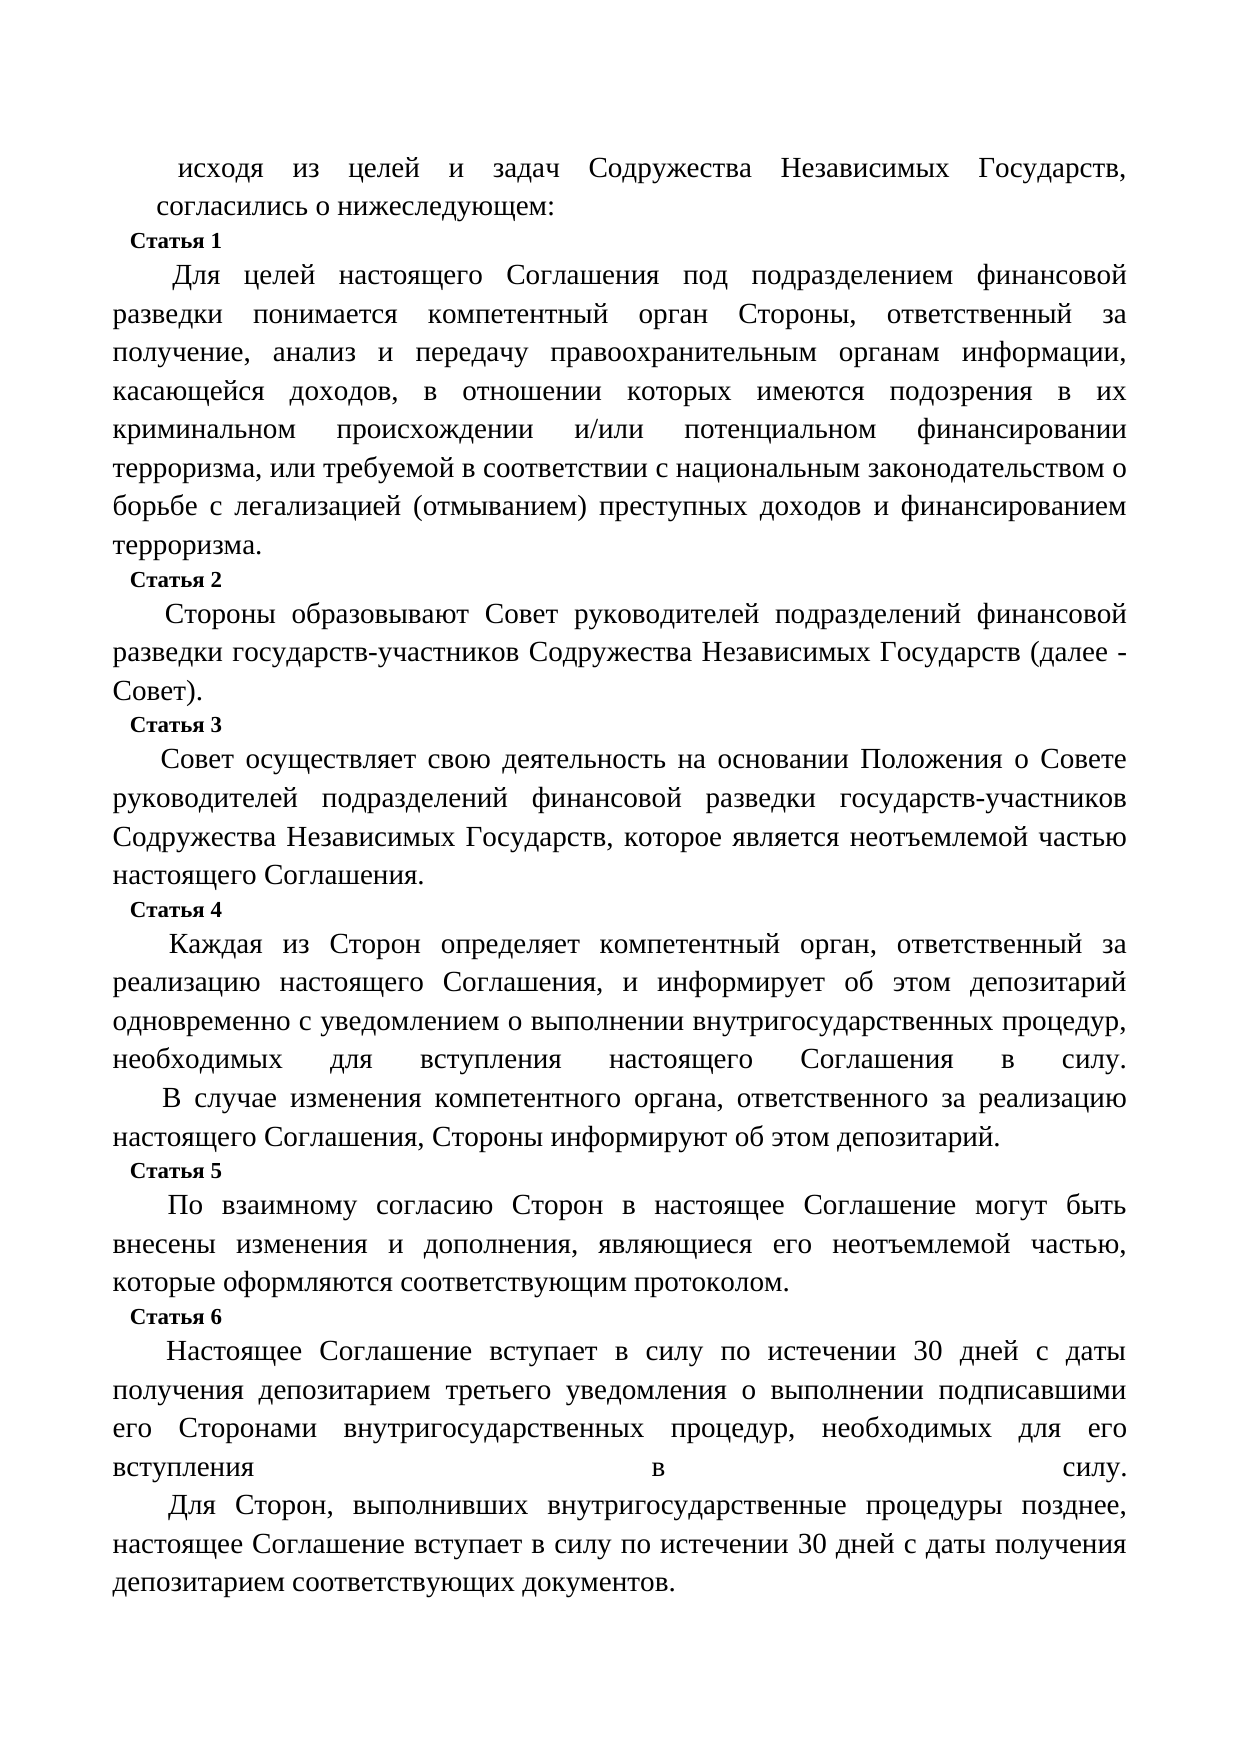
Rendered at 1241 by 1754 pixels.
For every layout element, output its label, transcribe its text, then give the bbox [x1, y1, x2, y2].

text Совет осуществляет свою деятельность на основании Положения о Совете руководителей подразделений финансовой разведки государств-участников Содружества Независимых Государств, которое является неотъемлемой частью настоящего Соглашения. [112, 742, 1128, 891]
text Статья 5 [112, 1157, 1128, 1184]
text Для целей настоящего Соглашения под подразделением финансовой разведки понимается компетентный орган Стороны, ответственный за получение, анализ и передачу правоохранительным органам информации, касающейся доходов, в отношении которых имеются подозрения в их криминальном происхождении и/или потенциальном финансировании терроризма, или требуемой в соответствии с национальным законодательством о борьбе с легализацией (отмыванием) преступных доходов и финансированием терроризма. [112, 257, 1128, 561]
text По взаимному согласию Сторон в настоящее Соглашение могут быть внесены изменения и дополнения, являющиеся его неотъемлемой частью, которые оформляются соответствующим протоколом. [112, 1187, 1128, 1298]
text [112, 150, 1128, 222]
text Стороны образовывают Совет руководителей подразделений финансовой разведки государств-участников Содружества Независимых Государств (далее - Совет). [112, 596, 1128, 706]
text Статья 6 [112, 1303, 1128, 1329]
text Статья 2 [112, 566, 1128, 592]
text Настоящее Соглашение вступает в силу по истечении 30 дней с даты получения депозитарием третьего уведомления о выполнении подписавшими его Сторонами внутригосударственных процедур, необходимых для его вступления в силу. Для Сторон, выполнивших внутригосударственные процедуры позднее, настоящее Соглашение вступает в силу по истечении 30 дней с даты получения депозитарием соответствующих документов. [112, 1333, 1128, 1598]
text Статья 1 [112, 227, 1128, 253]
text Каждая из Сторон определяет компетентный орган, ответственный за реализацию настоящего Соглашения, и информирует об этом депозитарий одновременно с уведомлением о выполнении внутригосударственных процедур, необходимых для вступления настоящего Соглашения в силу. В случае изменения компетентного органа, ответственного за реализацию настоящего Соглашения, Стороны информируют об этом депозитарий. [112, 926, 1128, 1152]
text Статья 3 [112, 711, 1128, 738]
text Статья 4 [112, 896, 1128, 922]
